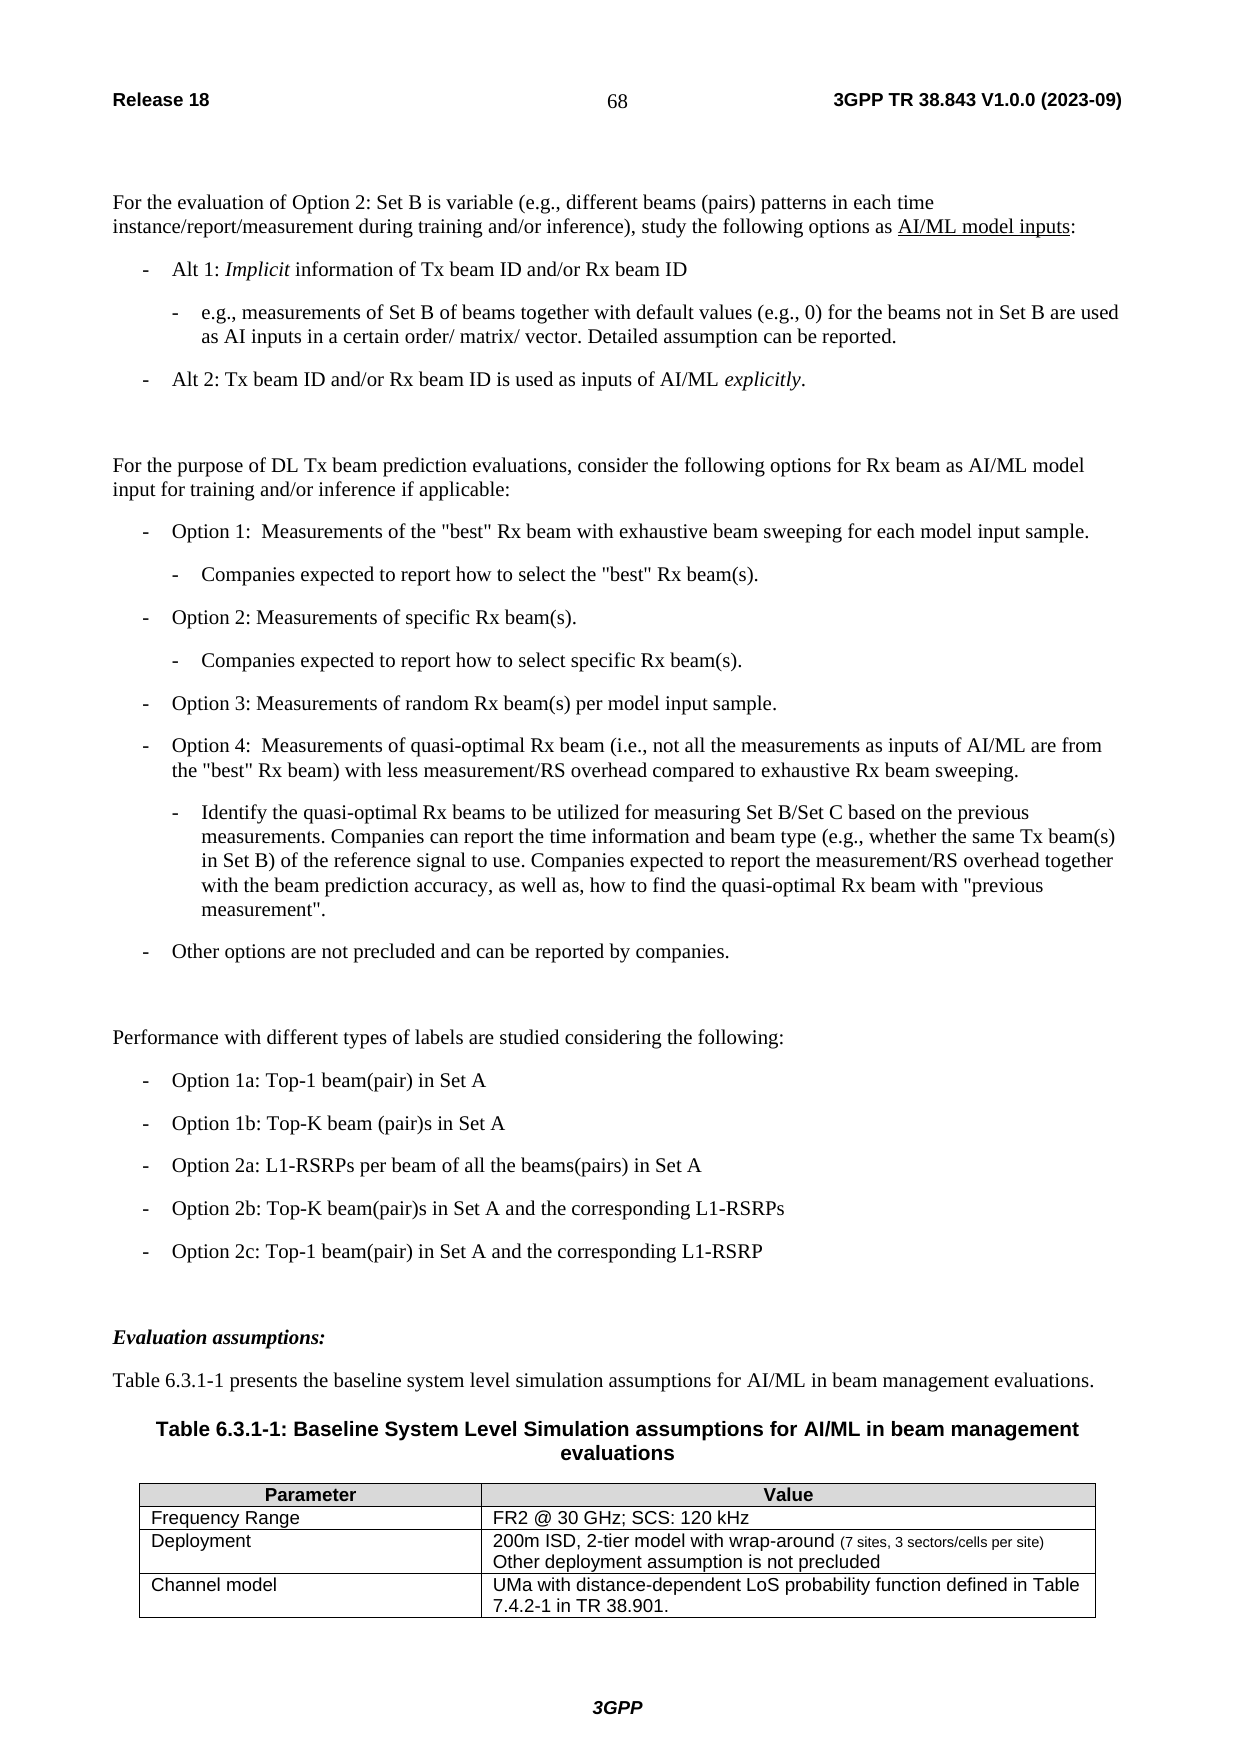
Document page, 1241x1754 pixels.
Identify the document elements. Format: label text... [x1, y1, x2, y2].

text - Option 1b: Top-K beam (pair)s in Set A [142, 1111, 1122, 1135]
text - e.g., measurements of Set B of beams together with default values (e.g., 0) for the beams not in Set B are used as AI inputs in a certain order/ matrix/ vector. Detailed assumption can be reported. [172, 300, 1122, 348]
text - Identify the quasi-optimal Rx beams to be utilized for measuring Set B/Set C based on the previous measurements. Companies can report the time information and beam type (e.g., whether the same Tx beam(s) in Set B) of the reference signal to use. Companies expected to report the measurement/RS overhead together with the beam prediction accuracy, as well as, how to find the quasi-optimal Rx beam with "previous measurement". [172, 800, 1122, 921]
text - Option 1: Measurements of the "best" Rx beam with exhaustive beam sweeping for each model input sample. [142, 519, 1122, 543]
text - Option 2c: Top-1 beam(pair) in Set A and the corresponding L1-RSRP [142, 1239, 1122, 1263]
text Table 6.3.1-1: Baseline System Level Simulation assumptions for AI/ML in beam management evaluations [112, 1417, 1122, 1464]
text - Option 3: Measurements of random Rx beam(s) per model input sample. [142, 691, 1122, 715]
text - Option 2b: Top-K beam(pair)s in Set A and the corresponding L1-RSRPs [142, 1196, 1122, 1220]
text - Option 1a: Top-1 beam(pair) in Set A [142, 1068, 1122, 1092]
text - Option 2: Measurements of specific Rx beam(s). [142, 605, 1122, 629]
text - Alt 1: Implicit information of Tx beam ID and/or Rx beam ID [142, 257, 1122, 281]
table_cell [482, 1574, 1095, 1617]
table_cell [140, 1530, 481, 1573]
text - Other options are not precluded and can be reported by companies. [142, 939, 1122, 963]
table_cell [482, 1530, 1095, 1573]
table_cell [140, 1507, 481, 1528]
text - Alt 2: Tx beam ID and/or Rx beam ID is used as inputs of AI/ML explicitly. [142, 367, 1122, 391]
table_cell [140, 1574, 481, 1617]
text - Option 4: Measurements of quasi-optimal Rx beam (i.e., not all the measurements as inputs of AI/ML are from the "best" Rx beam) with less measurement/RS overhead compared to exhaustive Rx beam sweeping. [142, 733, 1122, 782]
text Evaluation assumptions: [112, 1325, 1122, 1349]
text - Companies expected to report how to select specific Rx beam(s). [172, 648, 1122, 672]
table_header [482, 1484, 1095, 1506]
text For the evaluation of Option 2: Set B is variable (e.g., different beams (pairs) patterns in each time instance/report/measurement during training and/or inference), study the following options as AI/ML model inputs: [112, 190, 1122, 238]
text For the purpose of DL Tx beam prediction evaluations, consider the following options for Rx beam as AI/ML model input for training and/or inference if applicable: [112, 452, 1122, 501]
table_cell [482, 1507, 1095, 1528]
text - Companies expected to report how to select the "best" Rx beam(s). [172, 562, 1122, 586]
text Performance with different types of labels are studied considering the following: [112, 1025, 1122, 1049]
text - Option 2a: L1-RSRPs per beam of all the beams(pairs) in Set A [142, 1153, 1122, 1177]
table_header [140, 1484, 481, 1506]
text Table 6.3.1-1 presents the baseline system level simulation assumptions for AI/ML in beam management evaluations. [112, 1367, 1122, 1392]
